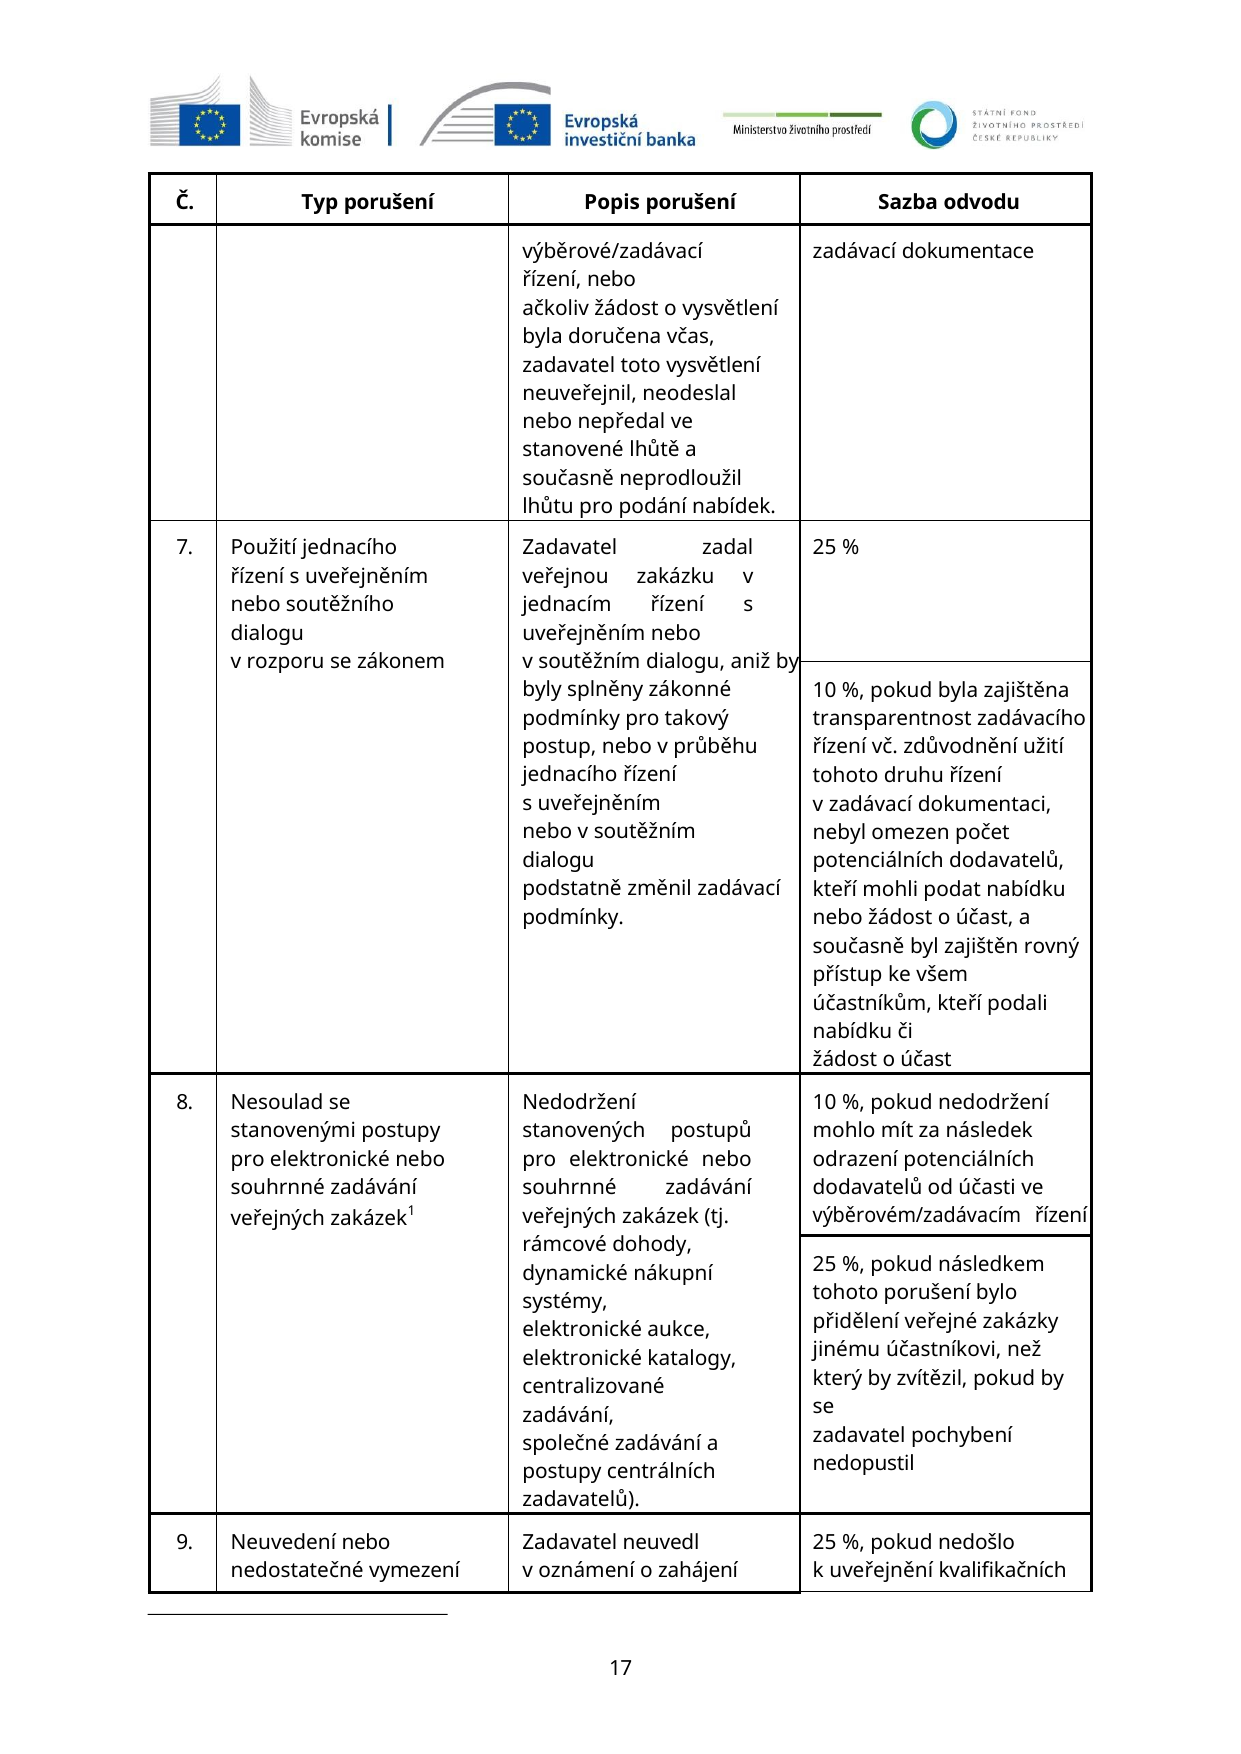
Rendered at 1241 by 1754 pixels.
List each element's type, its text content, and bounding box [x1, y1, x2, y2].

table_header Popis porušení [509, 175, 799, 223]
table_cell 8. [151, 1075, 216, 1512]
table_cell [151, 226, 216, 520]
table_header Typ porušení [217, 175, 508, 223]
table_cell 10 %, pokud nedodržení mohlo mít za následek odrazení potenciálních dodavatelů od účasti ve výběrovém/zadávacím řízení [801, 1075, 1090, 1234]
table_cell Zadavatel neuvedl v oznámení o zahájení [509, 1515, 799, 1591]
table_cell Použití jednacího řízení s uveřejněním nebo soutěžního dialogu v rozporu se zákonem [217, 521, 508, 1072]
table_cell 9. [151, 1515, 216, 1591]
table_cell Neuvedení nebo nedostatečné vymezení [217, 1515, 508, 1591]
table_cell 25 %, pokud následkem tohoto porušení bylo přidělení veřejné zakázky jinému účastníkovi, než který by zvítězil, pokud by se zadavatel pochybení nedopustil [801, 1237, 1090, 1512]
table_header Sazba odvodu [801, 175, 1090, 223]
table_header Č. [151, 175, 216, 223]
table_cell zadávací dokumentace [801, 226, 1090, 520]
table_cell [217, 226, 508, 520]
table_cell 7. [151, 521, 216, 1072]
table_cell 25 % [801, 521, 1090, 661]
table_cell výběrové/zadávací řízení, nebo ačkoliv žádost o vysvětlení byla doručena včas, zadavatel toto vysvětlení neuveřejnil, neodeslal nebo nepředal ve stanovené lhůtě a současně neprodloužil lhůtu pro podání nabídek. [509, 226, 799, 520]
table_cell Nedodržení stanovených postupů pro elektronické nebo souhrnné zadávání veřejných zakázek (tj. rámcové dohody, dynamické nákupní systémy, elektronické aukce, elektronické katalogy, centralizované zadávání, společné zadávání a postupy centrálních zadavatelů). [509, 1075, 799, 1512]
table_cell 25 %, pokud nedošlo k uveřejnění kvalifikačních [801, 1515, 1090, 1591]
table_cell 10 %, pokud byla zajištěna transparentnost zadávacího řízení vč. zdůvodnění užití tohoto druhu řízení v zadávací dokumentaci, nebyl omezen počet potenciálních dodavatelů, kteří mohli podat nabídku nebo žádost o účast, a současně byl zajištěn rovný přístup ke všem účastníkům, kteří podali nabídku či žádost o účast [801, 662, 1090, 1072]
table_cell Zadavatel zadal veřejnou zakázku v jednacím řízení s uveřejněním nebo v soutěžním dialogu, aniž by byly splněny zákonné podmínky pro takový postup, nebo v průběhu jednacího řízení s uveřejněním nebo v soutěžním dialogu podstatně změnil zadávací podmínky. [509, 521, 799, 1072]
table_cell Nesoulad se stanovenými postupy pro elektronické nebo souhrnné zadávání veřejných zakázek1 [217, 1075, 508, 1512]
picture [147, 73, 1085, 150]
